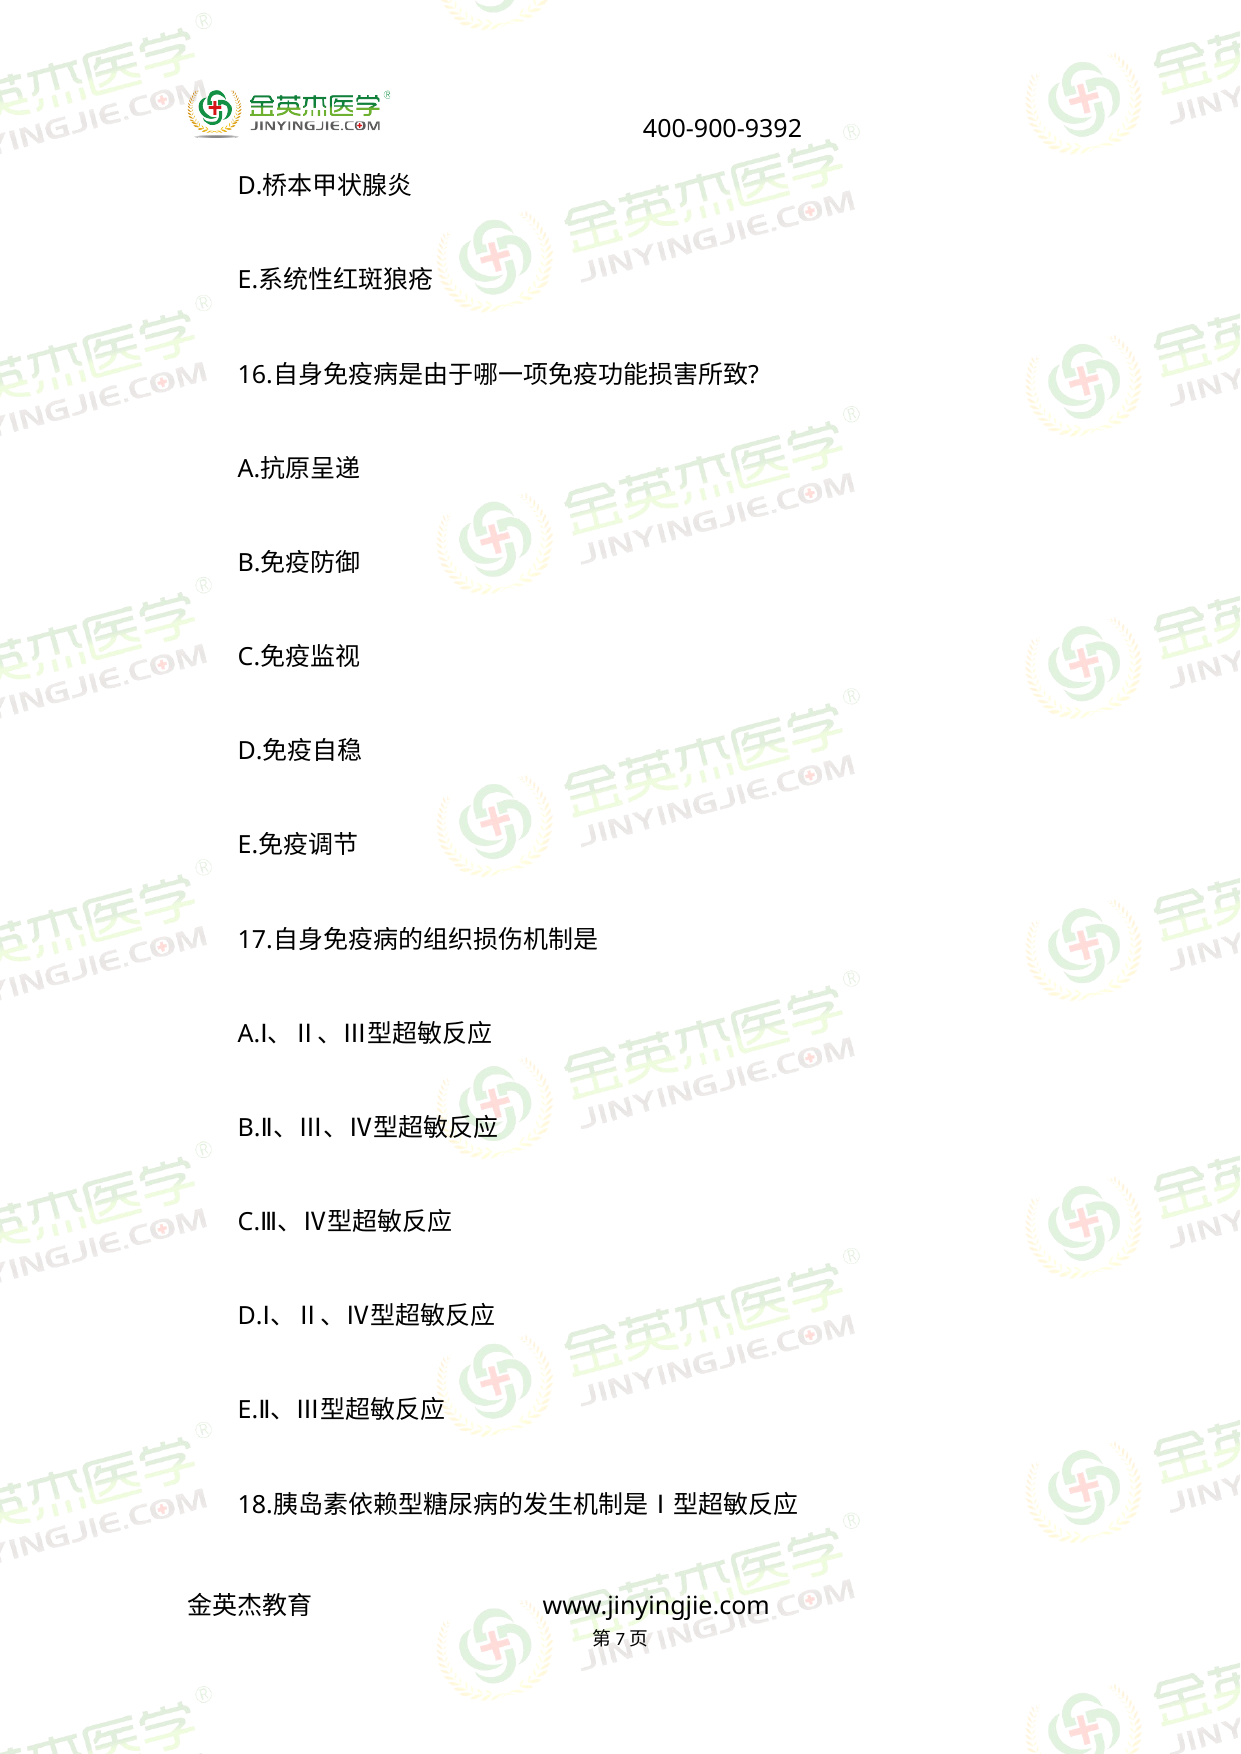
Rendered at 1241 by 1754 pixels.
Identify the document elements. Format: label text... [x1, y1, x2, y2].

picture [187, 90, 390, 138]
text C.免疫监视 [187, 622, 1053, 687]
text C.Ⅲ、Ⅳ型超敏反应 [187, 1187, 1053, 1252]
text E.Ⅱ、Ⅲ型超敏反应 [187, 1376, 1053, 1441]
text 17.自身免疫病的组织损伤机制是 [187, 905, 1053, 970]
text E.系统性红斑狼疮 [187, 246, 1053, 311]
text 18.胰岛素依赖型糖尿病的发生机制是Ⅰ型超敏反应 [187, 1470, 1053, 1535]
text E.免疫调节 [187, 811, 1053, 876]
text A.抗原呈递 [187, 434, 1053, 499]
text A.Ⅰ、Ⅱ、Ⅲ型超敏反应 [187, 999, 1053, 1064]
text B.Ⅱ、Ⅲ、Ⅳ型超敏反应 [187, 1093, 1053, 1158]
text B.免疫防御 [187, 528, 1053, 593]
text D.Ⅰ、Ⅱ、Ⅳ型超敏反应 [187, 1281, 1053, 1346]
text D.免疫自稳 [187, 716, 1053, 781]
text D.桥本甲状腺炎 [187, 151, 1053, 216]
text 16.自身免疫病是由于哪一项免疫功能损害所致? [187, 340, 1053, 405]
